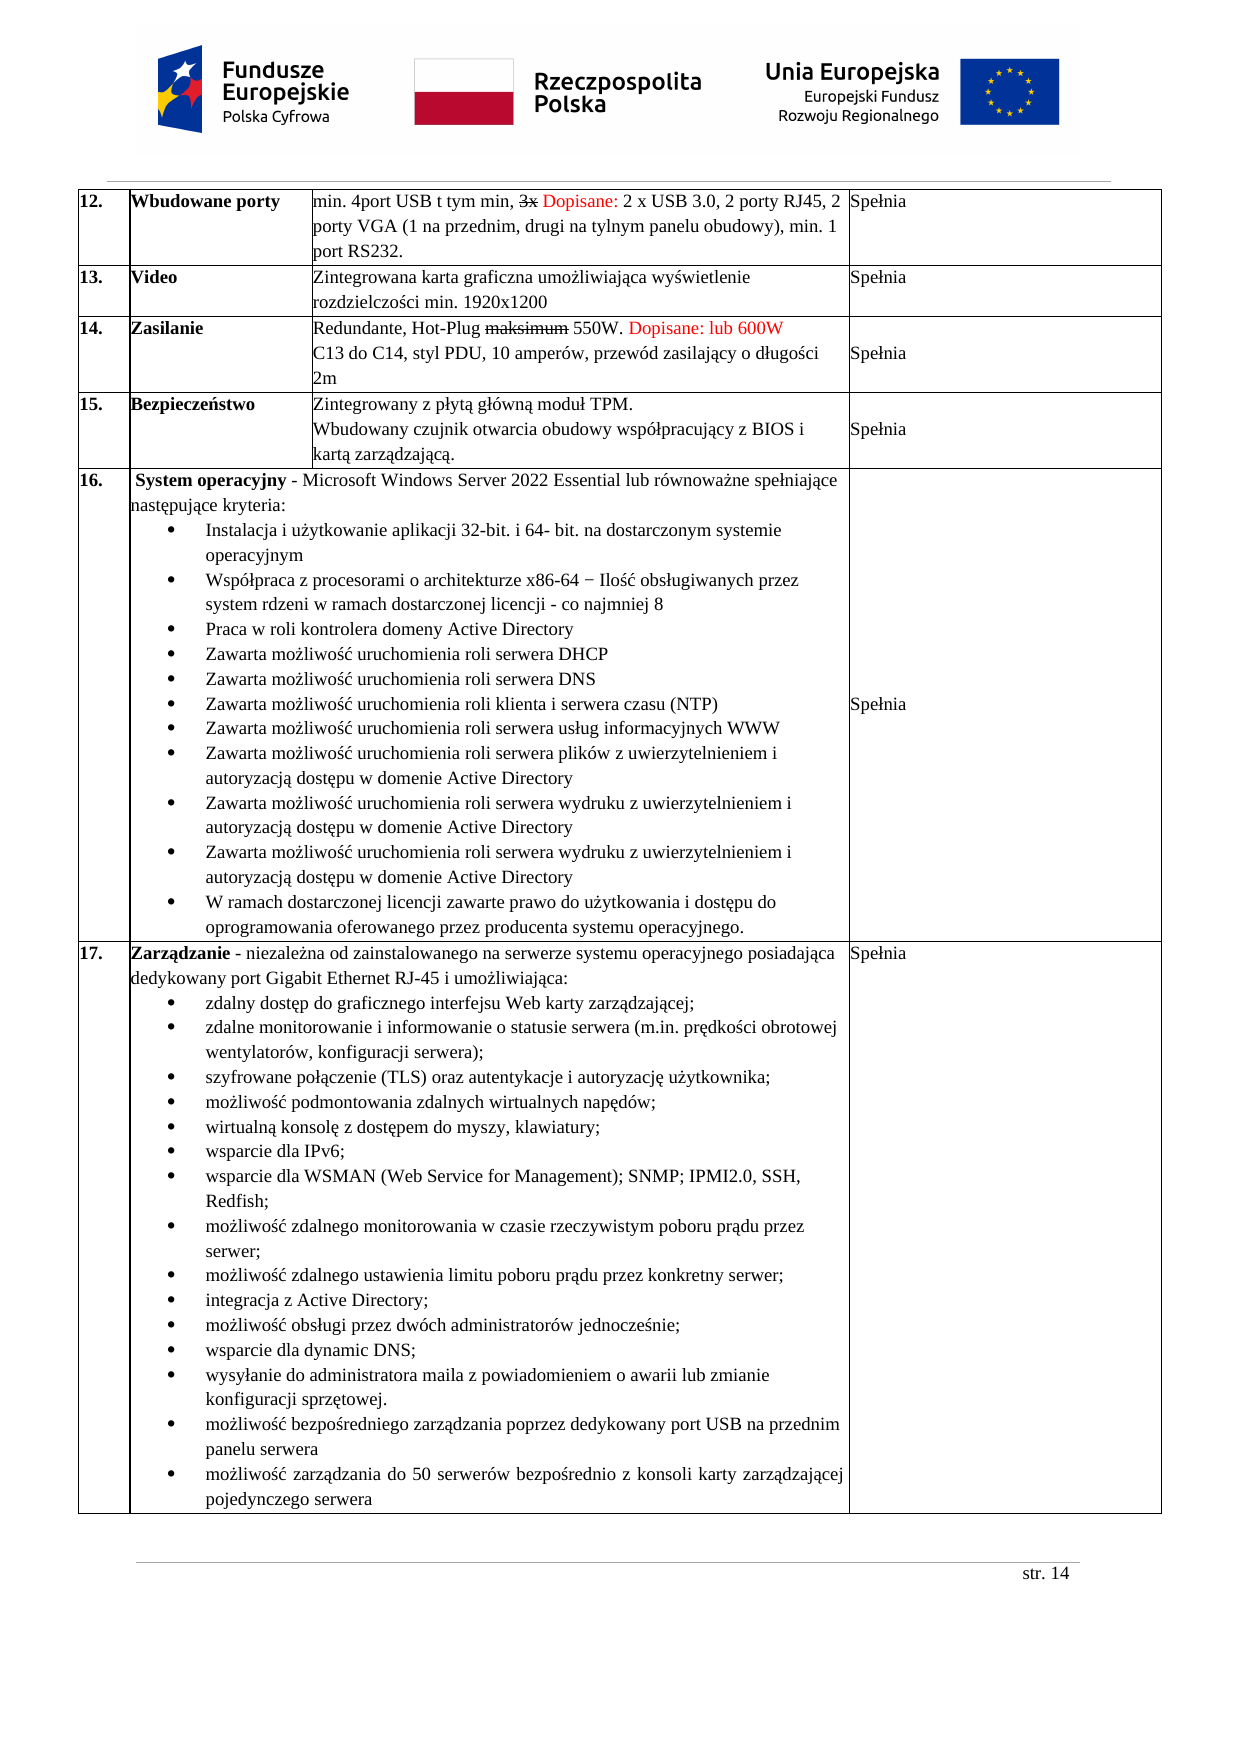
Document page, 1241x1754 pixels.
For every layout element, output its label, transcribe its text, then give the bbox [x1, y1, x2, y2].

table_cell min. 4port USB t tym min, 3x Dopisane: 2 x USB 3.0, 2 porty RJ45, 2 porty VGA (1 na przednim, drugi na tylnym panelu obudowy), min. 1 port RS232. [313, 190, 849, 265]
table_cell 15. [79, 393, 129, 468]
table_cell Spełnia [850, 266, 1161, 316]
table_cell Zintegrowany z płytą główną moduł TPM. Wbudowany czujnik otwarcia obudowy współpracujący z BIOS i kartą zarządzającą. [313, 393, 849, 468]
table_cell Spełnia [850, 469, 1161, 941]
picture [137, 23, 1081, 155]
table_cell Video [131, 266, 312, 316]
table_cell Redundante, Hot-Plug maksimum 550W. Dopisane: lub 600W C13 do C14, styl PDU, 10 amperów, przewód zasilający o długości 2m [313, 317, 849, 392]
table_cell 14. [79, 317, 129, 392]
table_cell Wbudowane porty [131, 190, 312, 265]
table_cell 12. [79, 190, 129, 265]
table_cell Spełnia [850, 942, 1161, 1513]
table_cell Spełnia [850, 317, 1161, 392]
table_cell 17. [79, 942, 129, 1513]
table_cell 16. [79, 469, 129, 941]
table_cell Zintegrowana karta graficzna umożliwiająca wyświetlenie rozdzielczości min. 1920x1200 [313, 266, 849, 316]
table_cell Spełnia [850, 393, 1161, 468]
table_cell Zasilanie [131, 317, 312, 392]
table_cell Spełnia [850, 190, 1161, 265]
table_cell 13. [79, 266, 129, 316]
table_cell Bezpieczeństwo [131, 393, 312, 468]
table_cell System operacyjny - Microsoft Windows Server 2022 Essential lub równoważne spełniające następujące kryteria: Instalacja i użytkowanie aplikacji 32-bit. i 64- bit. na dostarczonym systemie operacyjnym Współpraca z procesorami o architekturze x86-64 − Ilość obsługiwanych przez system rdzeni w ramach dostarczonej licencji - co najmniej 8 Praca w roli kontrolera domeny Active Directory Zawarta możliwość uruchomienia roli serwera DHCP Zawarta możliwość uruchomienia roli serwera DNS Zawarta możliwość uruchomienia roli klienta i serwera czasu (NTP) Zawarta możliwość uruchomienia roli serwera usług informacyjnych WWW Zawarta możliwość uruchomienia roli serwera plików z uwierzytelnieniem i autoryzacją dostępu w domenie Active Directory Zawarta możliwość uruchomienia roli serwera wydruku z uwierzytelnieniem i autoryzacją dostępu w domenie Active Directory Zawarta możliwość uruchomienia roli serwera wydruku z uwierzytelnieniem i autoryzacją dostępu w domenie Active Directory W ramach dostarczonej licencji zawarte prawo do użytkowania i dostępu do oprogramowania oferowanego przez producenta systemu operacyjnego. [131, 469, 849, 941]
